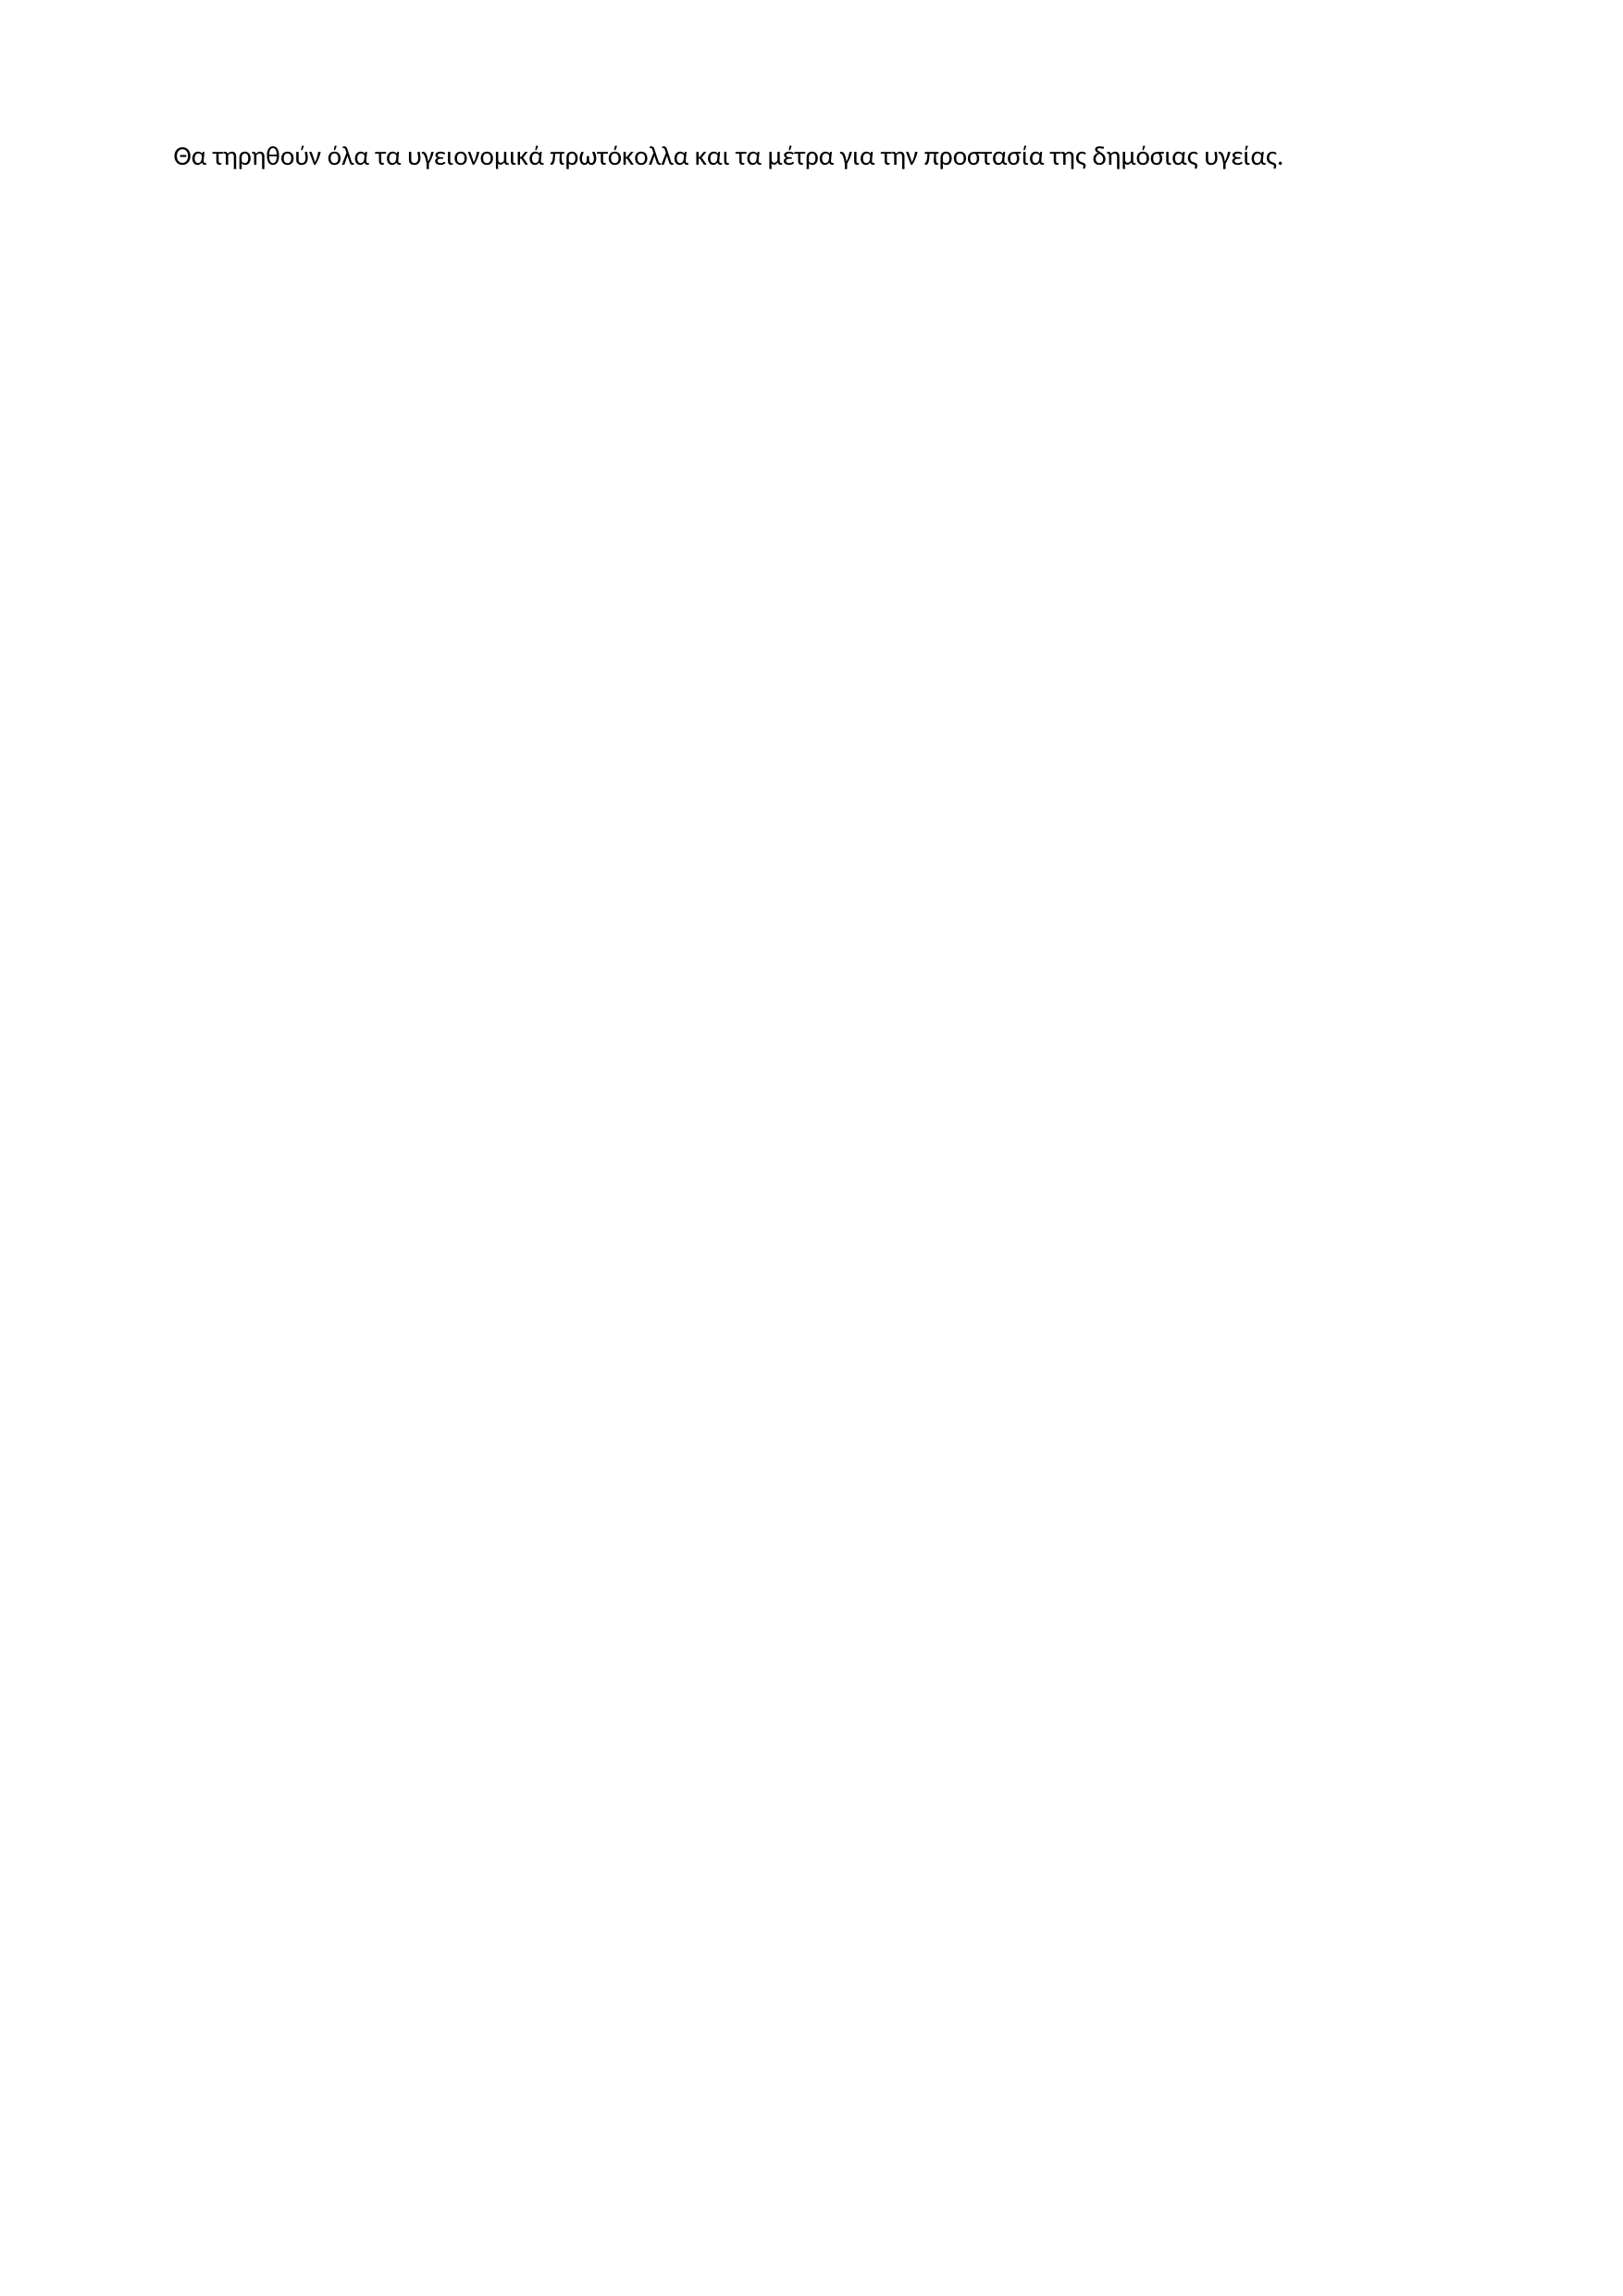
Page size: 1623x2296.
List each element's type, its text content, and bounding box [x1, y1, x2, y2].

text Θα τηρηθούν όλα τα υγειονομικά πρωτόκολλα και τα μέτρα για την προστασία της δημόσιας υγείας. [173, 139, 1449, 172]
